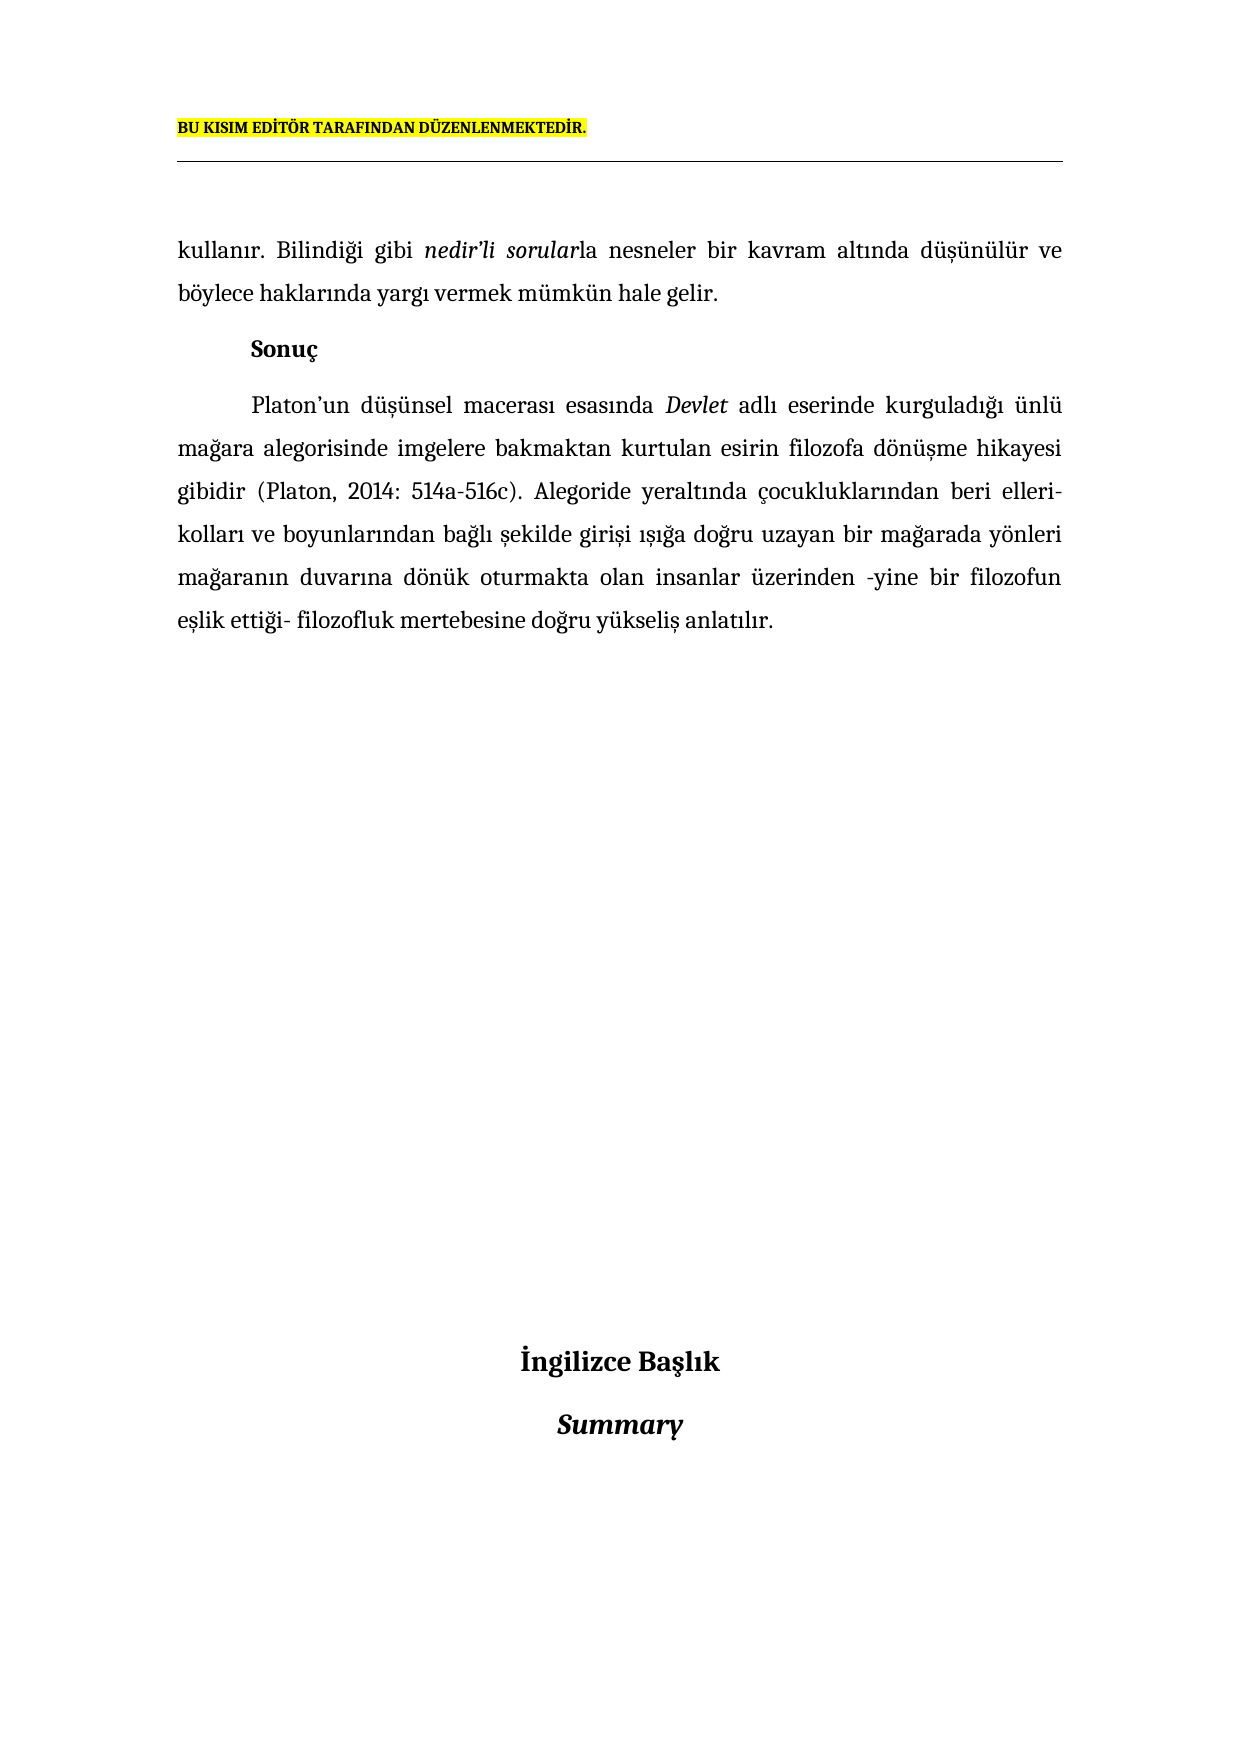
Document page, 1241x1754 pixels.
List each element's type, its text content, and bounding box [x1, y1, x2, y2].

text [177, 236, 1063, 308]
text Summary [177, 1408, 1063, 1441]
text Sonuç [177, 335, 1063, 364]
text İngilizce Başlık [177, 1345, 1063, 1378]
text Platon’un düşünsel macerası esasında Devlet adlı eserinde kurguladığı ünlü mağara alegorisinde imgelere bakmaktan kurtulan esirin filozofa dönüşme hikayesi gibidir (Platon, 2014: 514a-516c). Alegoride yeraltında çocukluklarından beri elleri-kolları ve boyunlarından bağlı şekilde girişi ışığa doğru uzayan bir mağarada yönleri mağaranın duvarına dönük oturmakta olan insanlar üzerinden -yine bir filozofun eşlik ettiği- filozofluk mertebesine doğru yükseliş anlatılır. [177, 391, 1063, 635]
